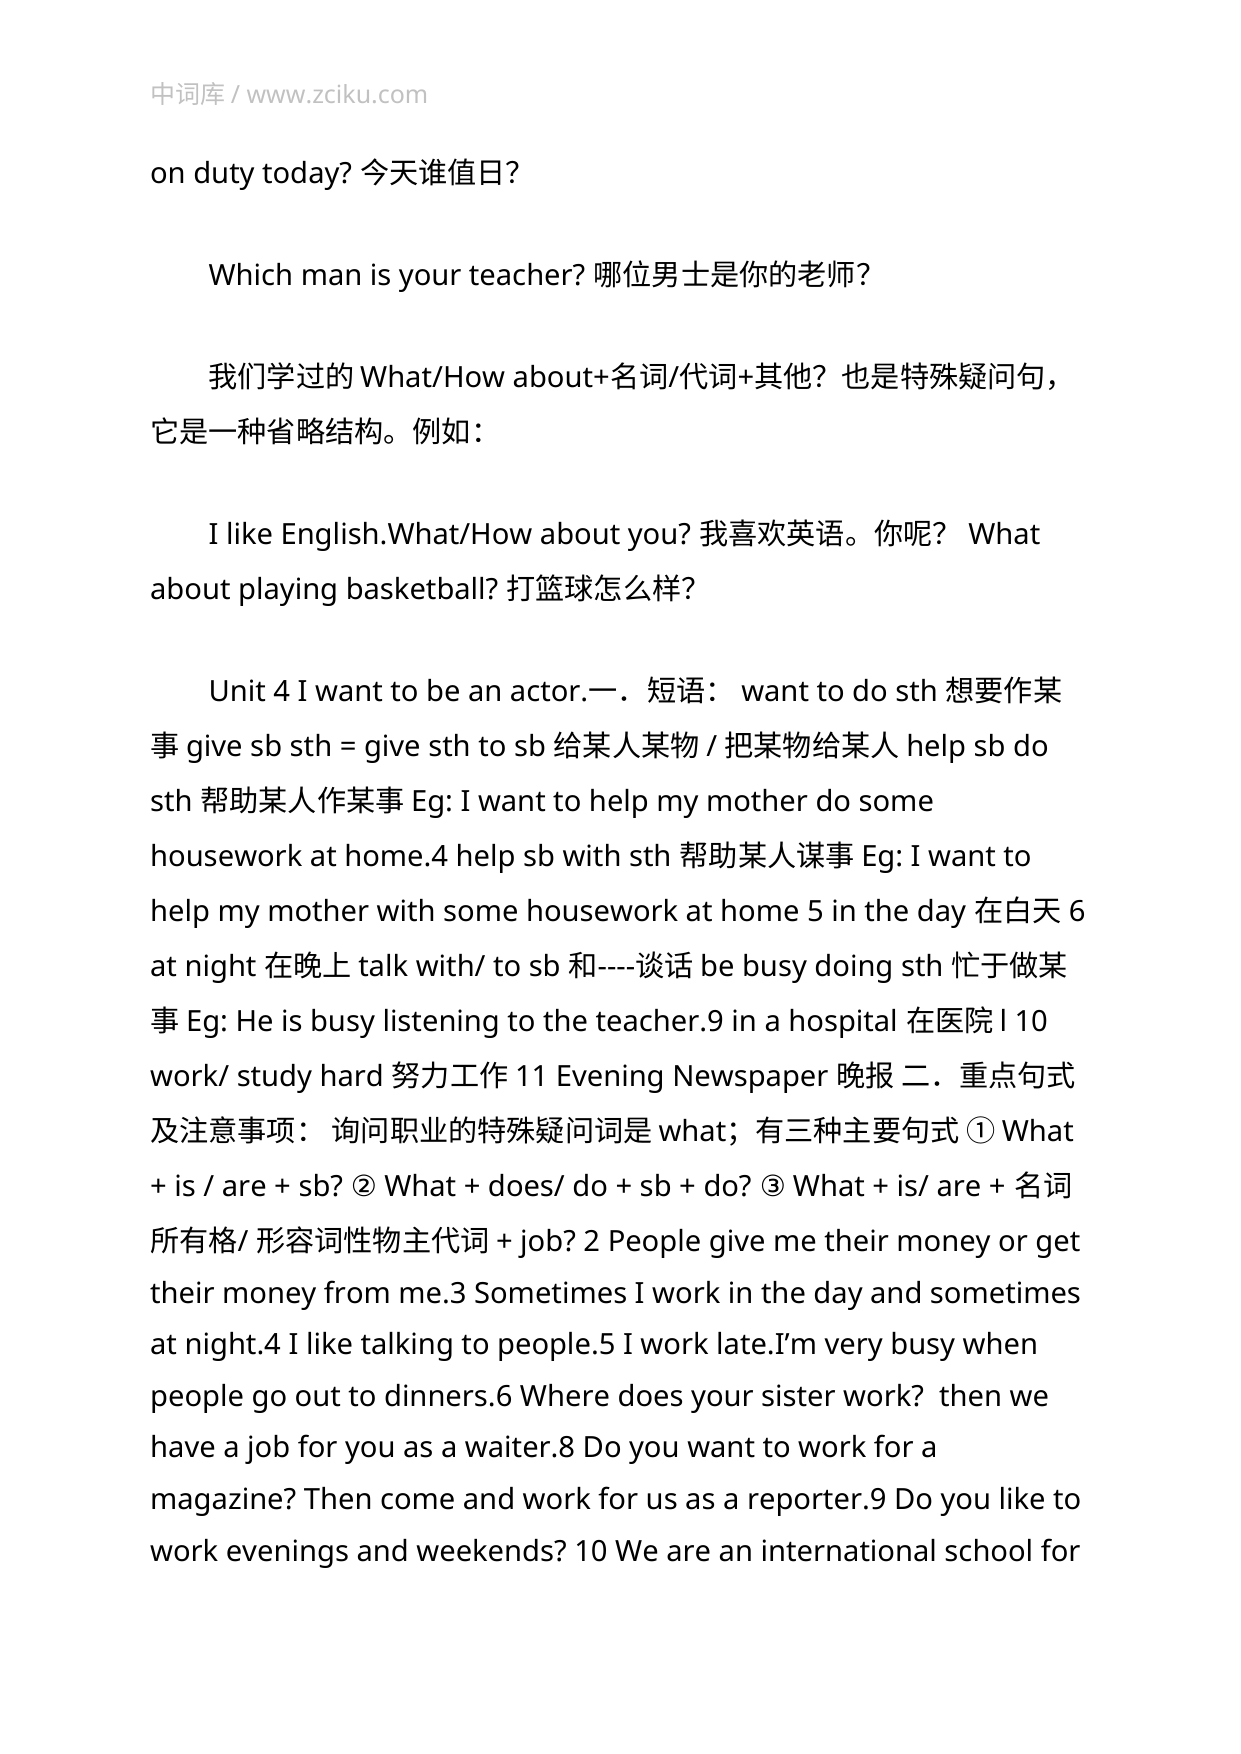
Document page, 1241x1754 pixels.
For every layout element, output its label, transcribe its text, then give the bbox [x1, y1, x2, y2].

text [150, 668, 1090, 1569]
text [150, 150, 1090, 192]
text I like English.What/How about you? 我喜欢英语。你呢？ What about playing basketball? 打篮球怎么样？ [150, 511, 1090, 608]
text Which man is your teacher? 哪位男士是你的老师？ [150, 252, 1090, 294]
text 我们学过的What/How about+名词/代词+其他？也是特殊疑问句，它是一种省略结构。例如： [150, 354, 1090, 451]
